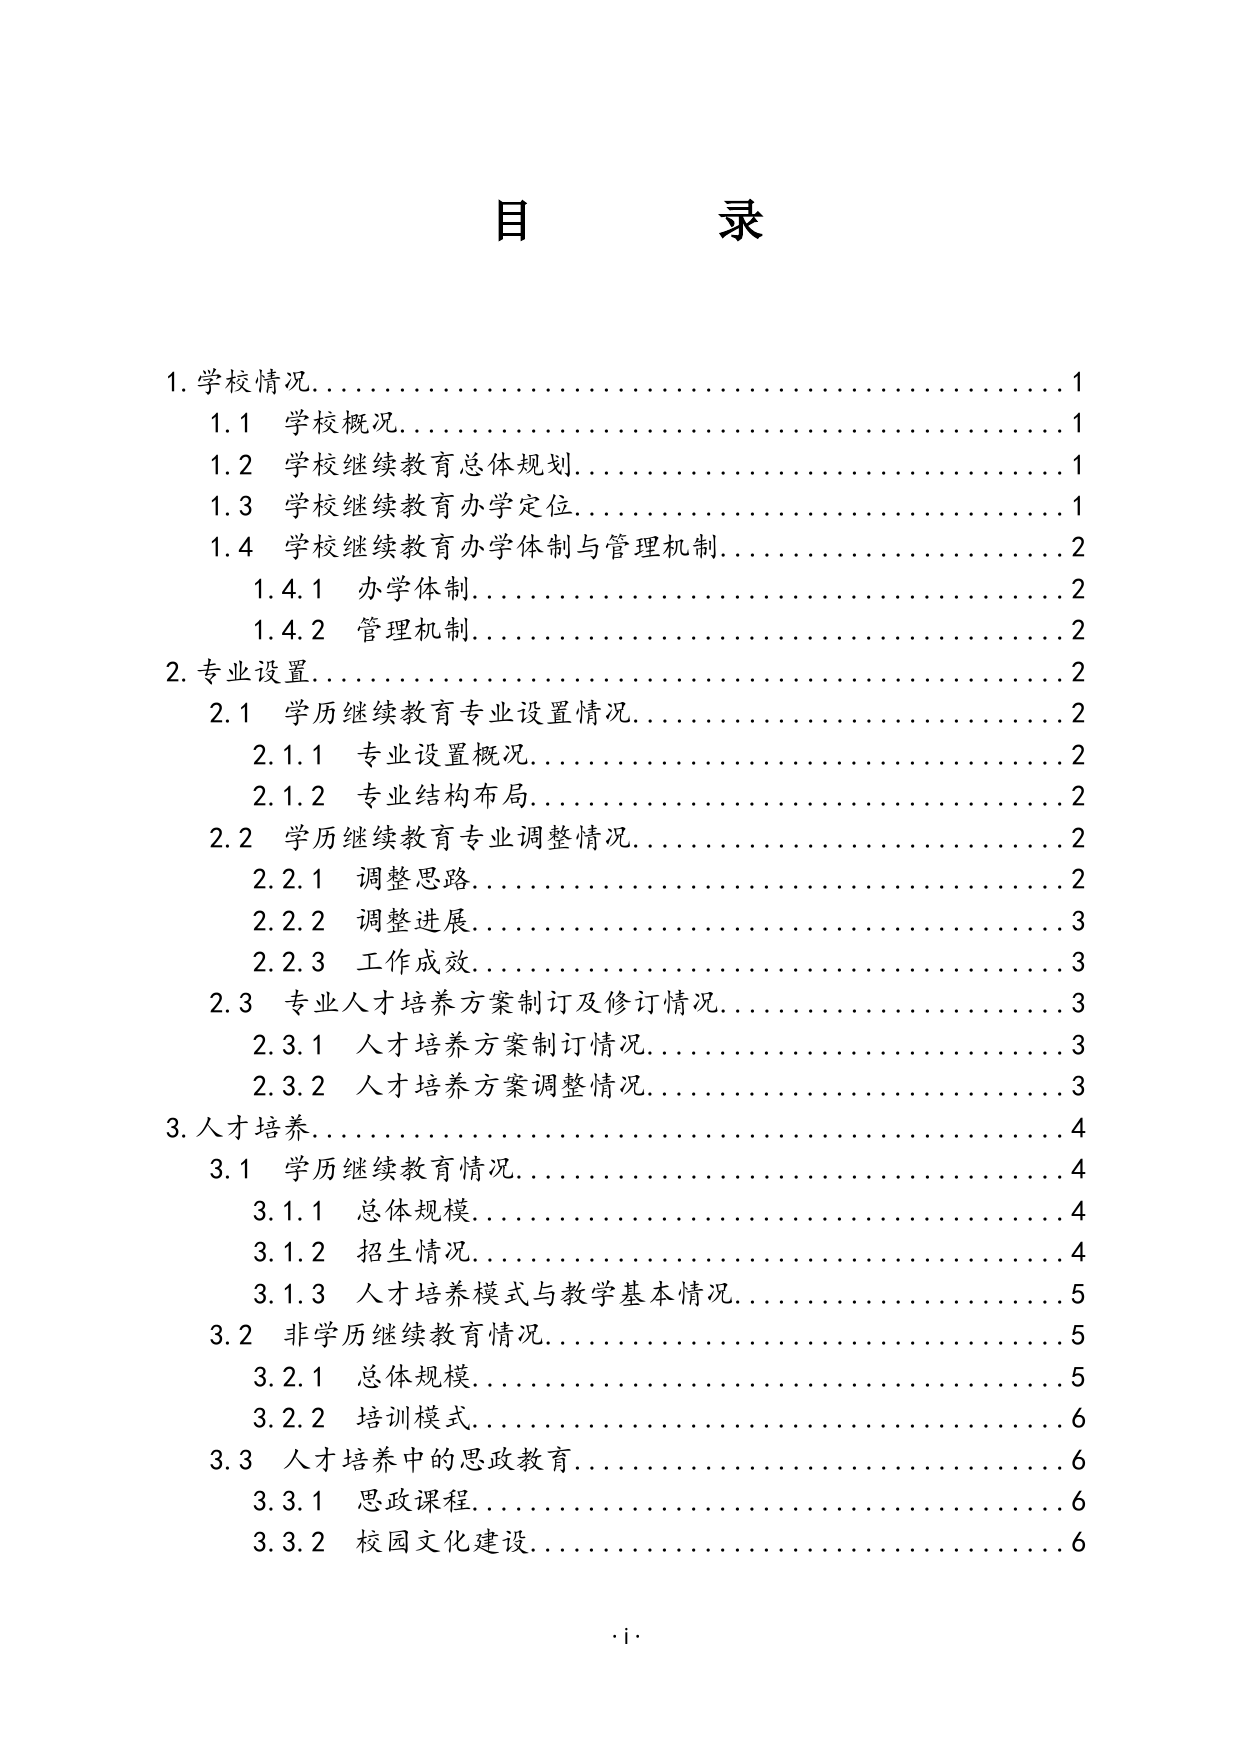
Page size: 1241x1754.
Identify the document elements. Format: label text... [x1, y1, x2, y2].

text 2.2.2 调整进展 3 [209, 902, 1087, 935]
text 1.2 学校继续教育总体规划 1 [209, 446, 1087, 479]
text 目 录 [165, 184, 1087, 249]
text 1.4 学校继续教育办学体制与管理机制 2 [209, 529, 1087, 562]
text 3.人才培养 4 [165, 1109, 1087, 1142]
text 2.2 学历继续教育专业调整情况 2 [209, 819, 1087, 852]
text 3.2 非学历继续教育情况 5 [165, 1316, 1087, 1350]
text 3.3 人才培养中的思政教育 6 [209, 1441, 1087, 1474]
text 2.1.2 专业结构布局 2 [209, 777, 1087, 811]
text 2.1.1 专业设置概况 2 [209, 736, 1087, 769]
text 2.3.1 人才培养方案制订情况 3 [209, 1026, 1087, 1059]
text 2.1 学历继续教育专业设置情况 2 [209, 694, 1087, 728]
text 3.1 学历继续教育情况 4 [209, 1151, 1087, 1184]
text 2.2.1 调整思路 2 [209, 860, 1087, 894]
text 2.专业设置 2 [165, 653, 1087, 686]
text 1.4.2 管理机制 2 [209, 612, 1087, 645]
text 3.2.1 总体规模 5 [165, 1358, 1087, 1391]
text 1.4.1 办学体制 2 [209, 570, 1087, 603]
text 3.1.2 招生情况 4 [165, 1233, 1087, 1267]
text 3.1.1 总体规模 4 [209, 1192, 1087, 1225]
text 3.3.1 思政课程 6 [209, 1482, 1087, 1516]
text 2.3 专业人才培养方案制订及修订情况 3 [209, 985, 1087, 1018]
text 2.2.3 工作成效 3 [209, 943, 1087, 977]
text 2.3.2 人才培养方案调整情况 3 [209, 1068, 1087, 1101]
text 3.1.3 人才培养模式与教学基本情况 5 [165, 1275, 1087, 1308]
text 1.1 学校概况 1 [209, 404, 1087, 438]
text 3.2.2 培训模式 6 [209, 1399, 1087, 1433]
text 1.3 学校继续教育办学定位 1 [209, 487, 1087, 521]
text 1.学校情况 1 [165, 363, 1087, 396]
text 3.3.2 校园文化建设 6 [209, 1524, 1087, 1557]
